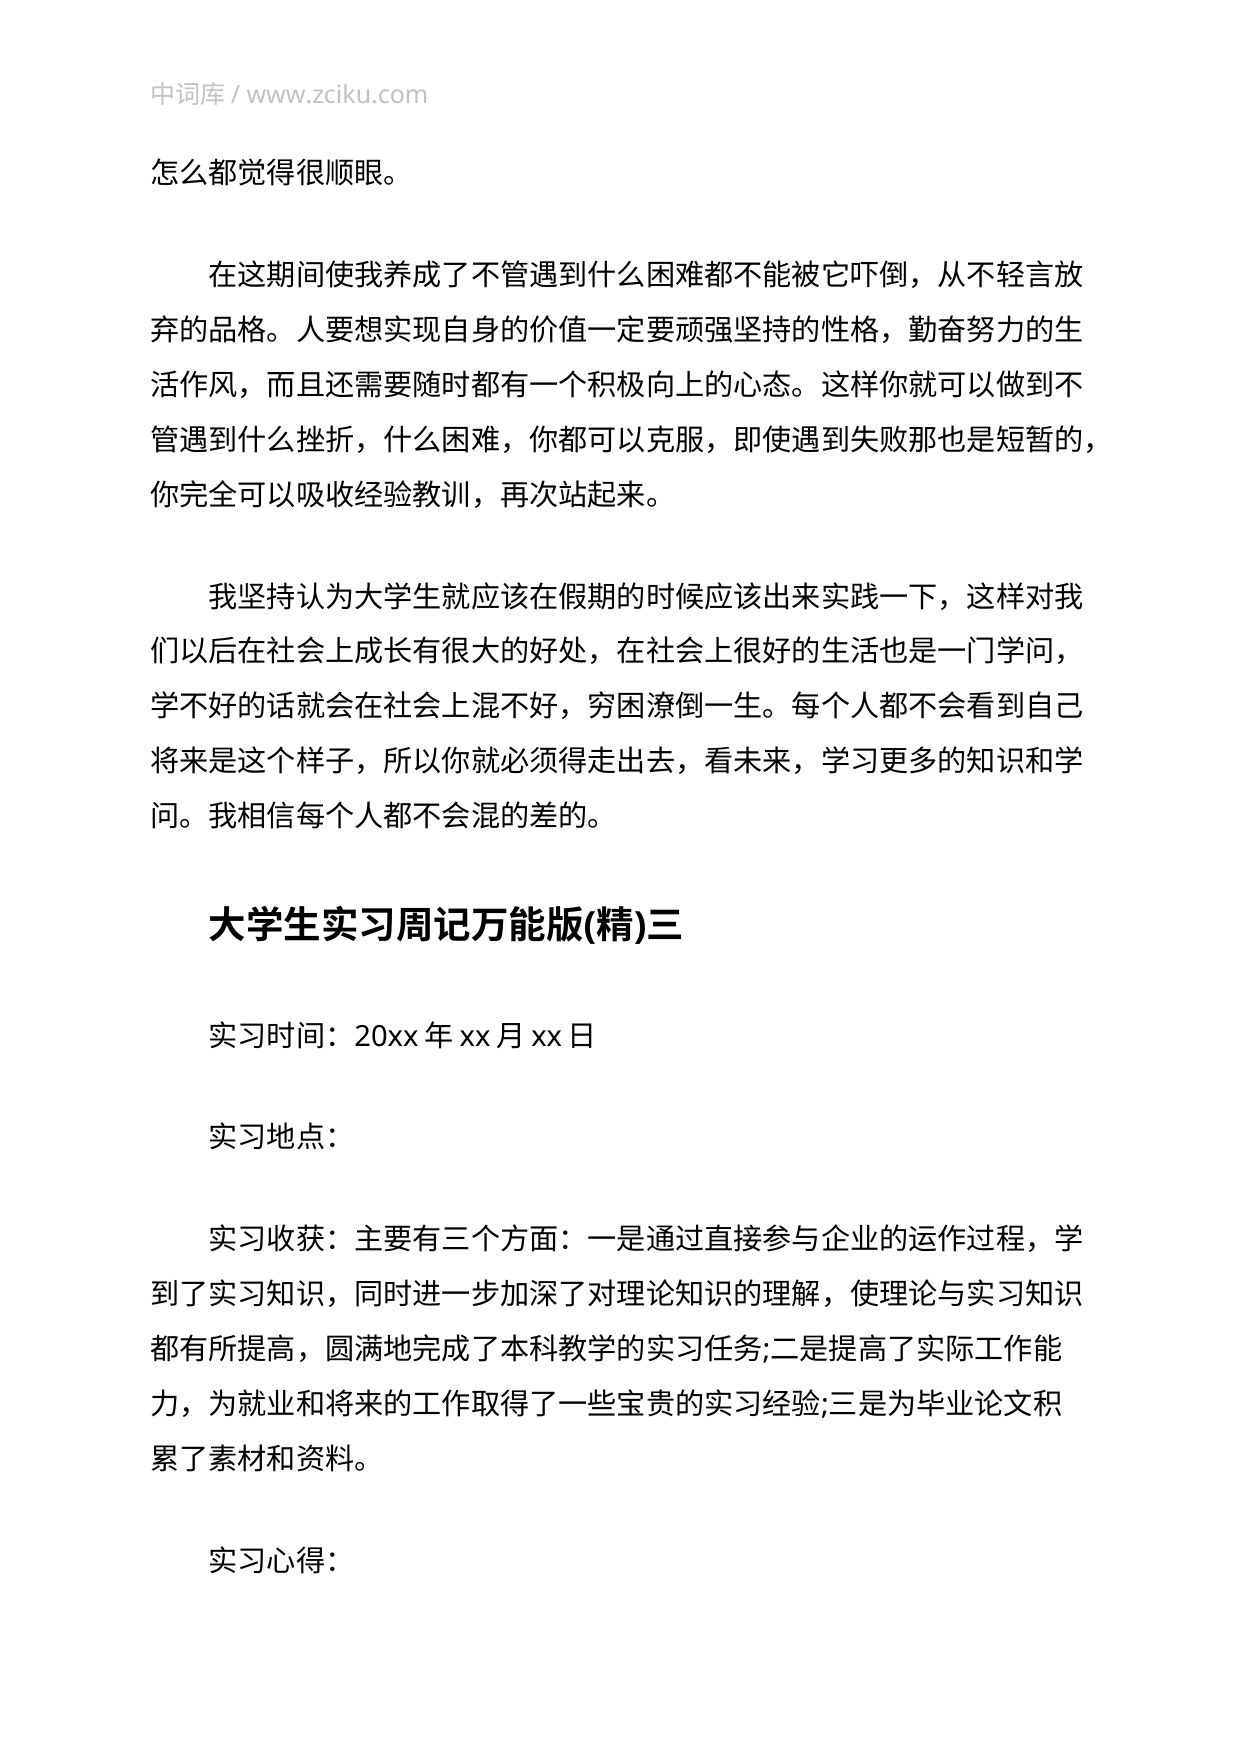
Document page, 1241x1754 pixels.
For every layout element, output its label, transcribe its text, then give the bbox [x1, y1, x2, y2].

text 实习心得： [150, 1537, 1090, 1580]
text 实习时间：20xx年xx月xx日 [150, 1012, 1090, 1054]
text 我坚持认为大学生就应该在假期的时候应该出来实践一下，这样对我们以后在社会上成长有很大的好处，在社会上很好的生活也是一门学问，学不好的话就会在社会上混不好，穷困潦倒一生。每个人都不会看到自己将来是这个样子，所以你就必须得走出去，看未来，学习更多的知识和学问。我相信每个人都不会混的差的。 [150, 573, 1090, 835]
text 实习地点： [150, 1114, 1090, 1156]
text 实习收获：主要有三个方面：一是通过直接参与企业的运作过程，学到了实习知识，同时进一步加深了对理论知识的理解，使理论与实习知识都有所提高，圆满地完成了本科教学的实习任务;二是提高了实际工作能力，为就业和将来的工作取得了一些宝贵的实习经验;三是为毕业论文积累了素材和资料。 [150, 1216, 1090, 1478]
text 大学生实习周记万能版(精)三 [150, 894, 1090, 949]
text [150, 150, 1090, 192]
text 在这期间使我养成了不管遇到什么困难都不能被它吓倒，从不轻言放弃的品格。人要想实现自身的价值一定要顽强坚持的性格，勤奋努力的生活作风，而且还需要随时都有一个积极向上的心态。这样你就可以做到不管遇到什么挫折，什么困难，你都可以克服，即使遇到失败那也是短暂的，你完全可以吸收经验教训，再次站起来。 [150, 252, 1090, 514]
